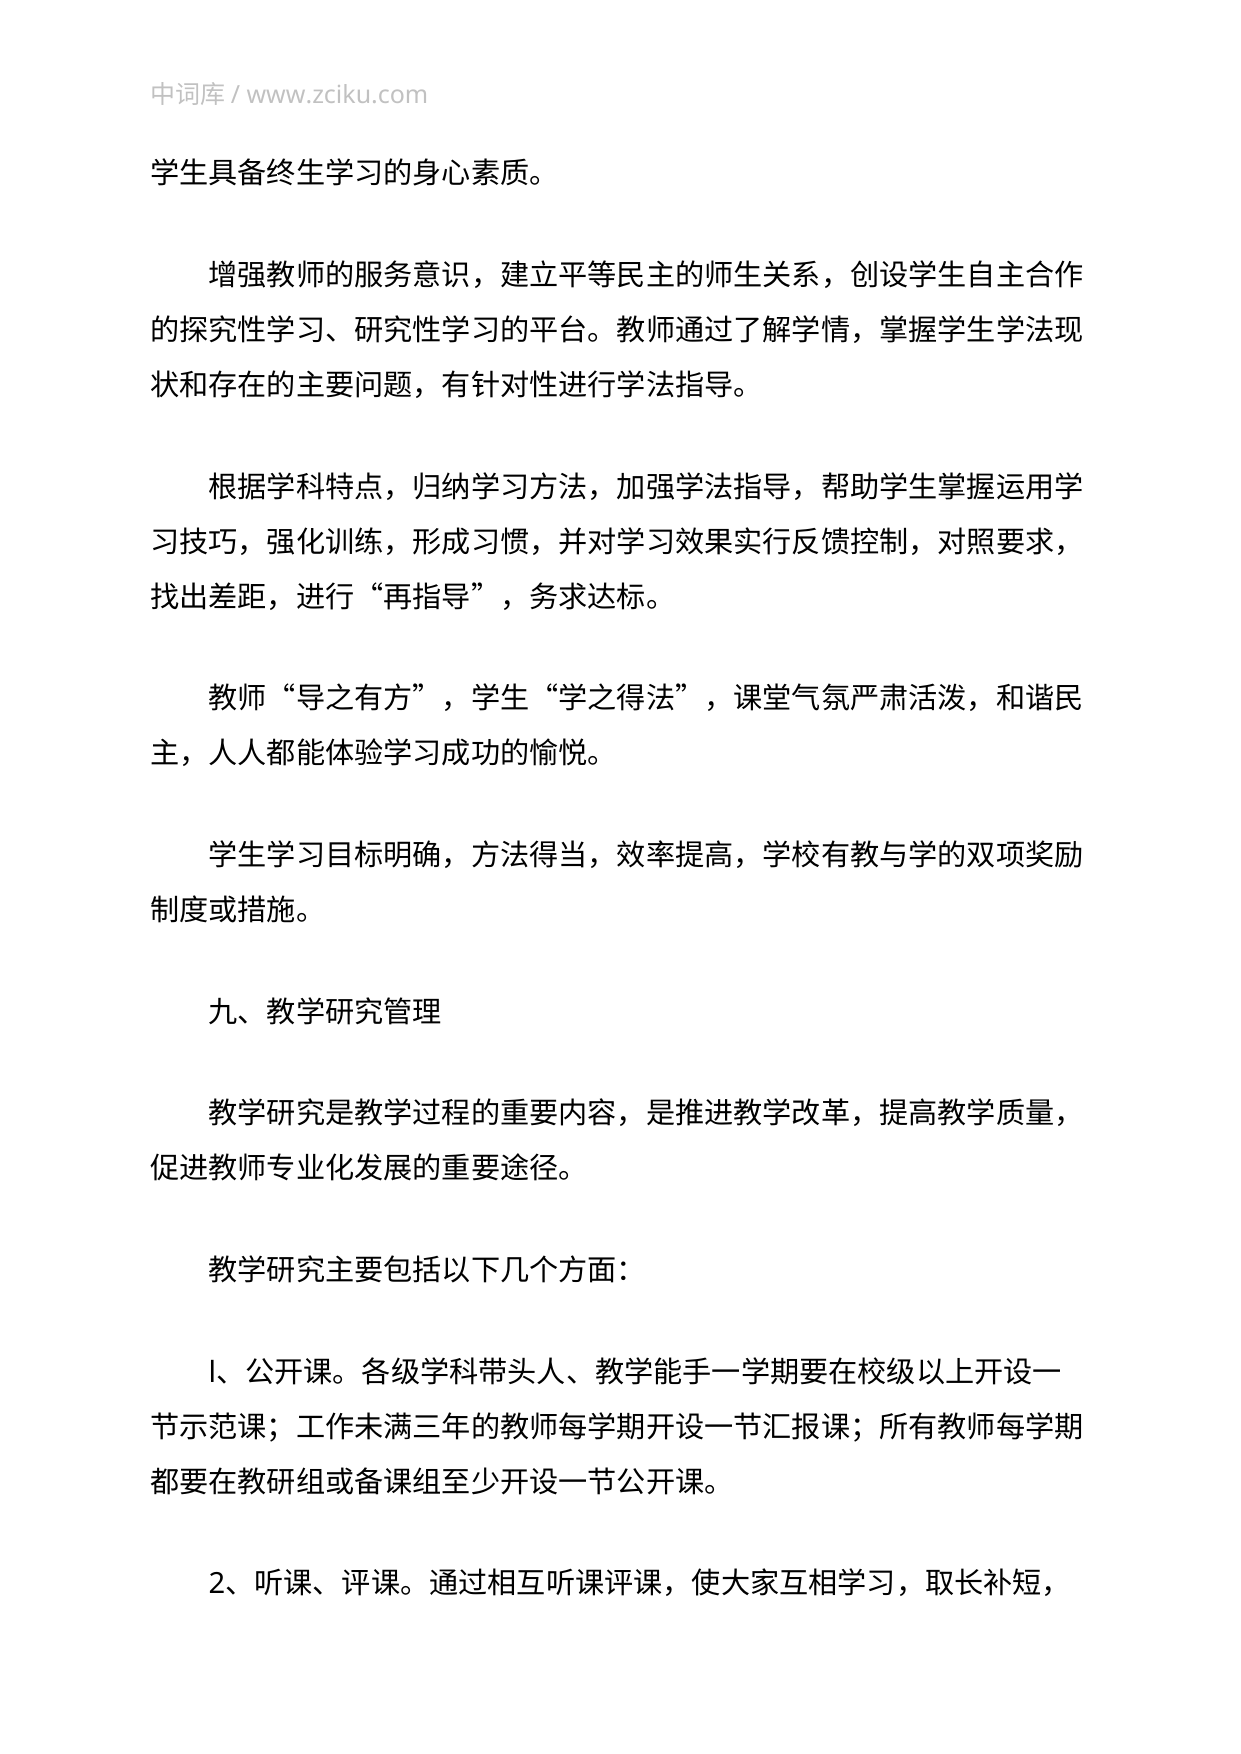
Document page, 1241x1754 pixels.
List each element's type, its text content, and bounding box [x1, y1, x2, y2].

text 学生学习目标明确，方法得当，效率提高，学校有教与学的双项奖励制度或措施。 [150, 832, 1090, 929]
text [150, 150, 1090, 192]
text 教师“导之有方”，学生“学之得法”，课堂气氛严肃活泼，和谐民主，人人都能体验学习成功的愉悦。 [150, 675, 1090, 772]
text 教学研究是教学过程的重要内容，是推进教学改革，提高教学质量，促进教师专业化发展的重要途径。 [150, 1090, 1090, 1187]
text 根据学科特点，归纳学习方法，加强学法指导，帮助学生掌握运用学习技巧，强化训练，形成习惯，并对学习效果实行反馈控制，对照要求，找出差距，进行“再指导”，务求达标。 [150, 463, 1090, 615]
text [150, 1560, 1090, 1602]
text 九、教学研究管理 [150, 988, 1090, 1031]
text 增强教师的服务意识，建立平等民主的师生关系，创设学生自主合作的探究性学习、研究性学习的平台。教师通过了解学情，掌握学生学法现状和存在的主要问题，有针对性进行学法指导。 [150, 252, 1090, 404]
text 教学研究主要包括以下几个方面： [150, 1247, 1090, 1289]
text l、公开课。各级学科带头人、教学能手一学期要在校级以上开设一节示范课；工作未满三年的教师每学期开设一节汇报课；所有教师每学期都要在教研组或备课组至少开设一节公开课。 [150, 1348, 1090, 1501]
